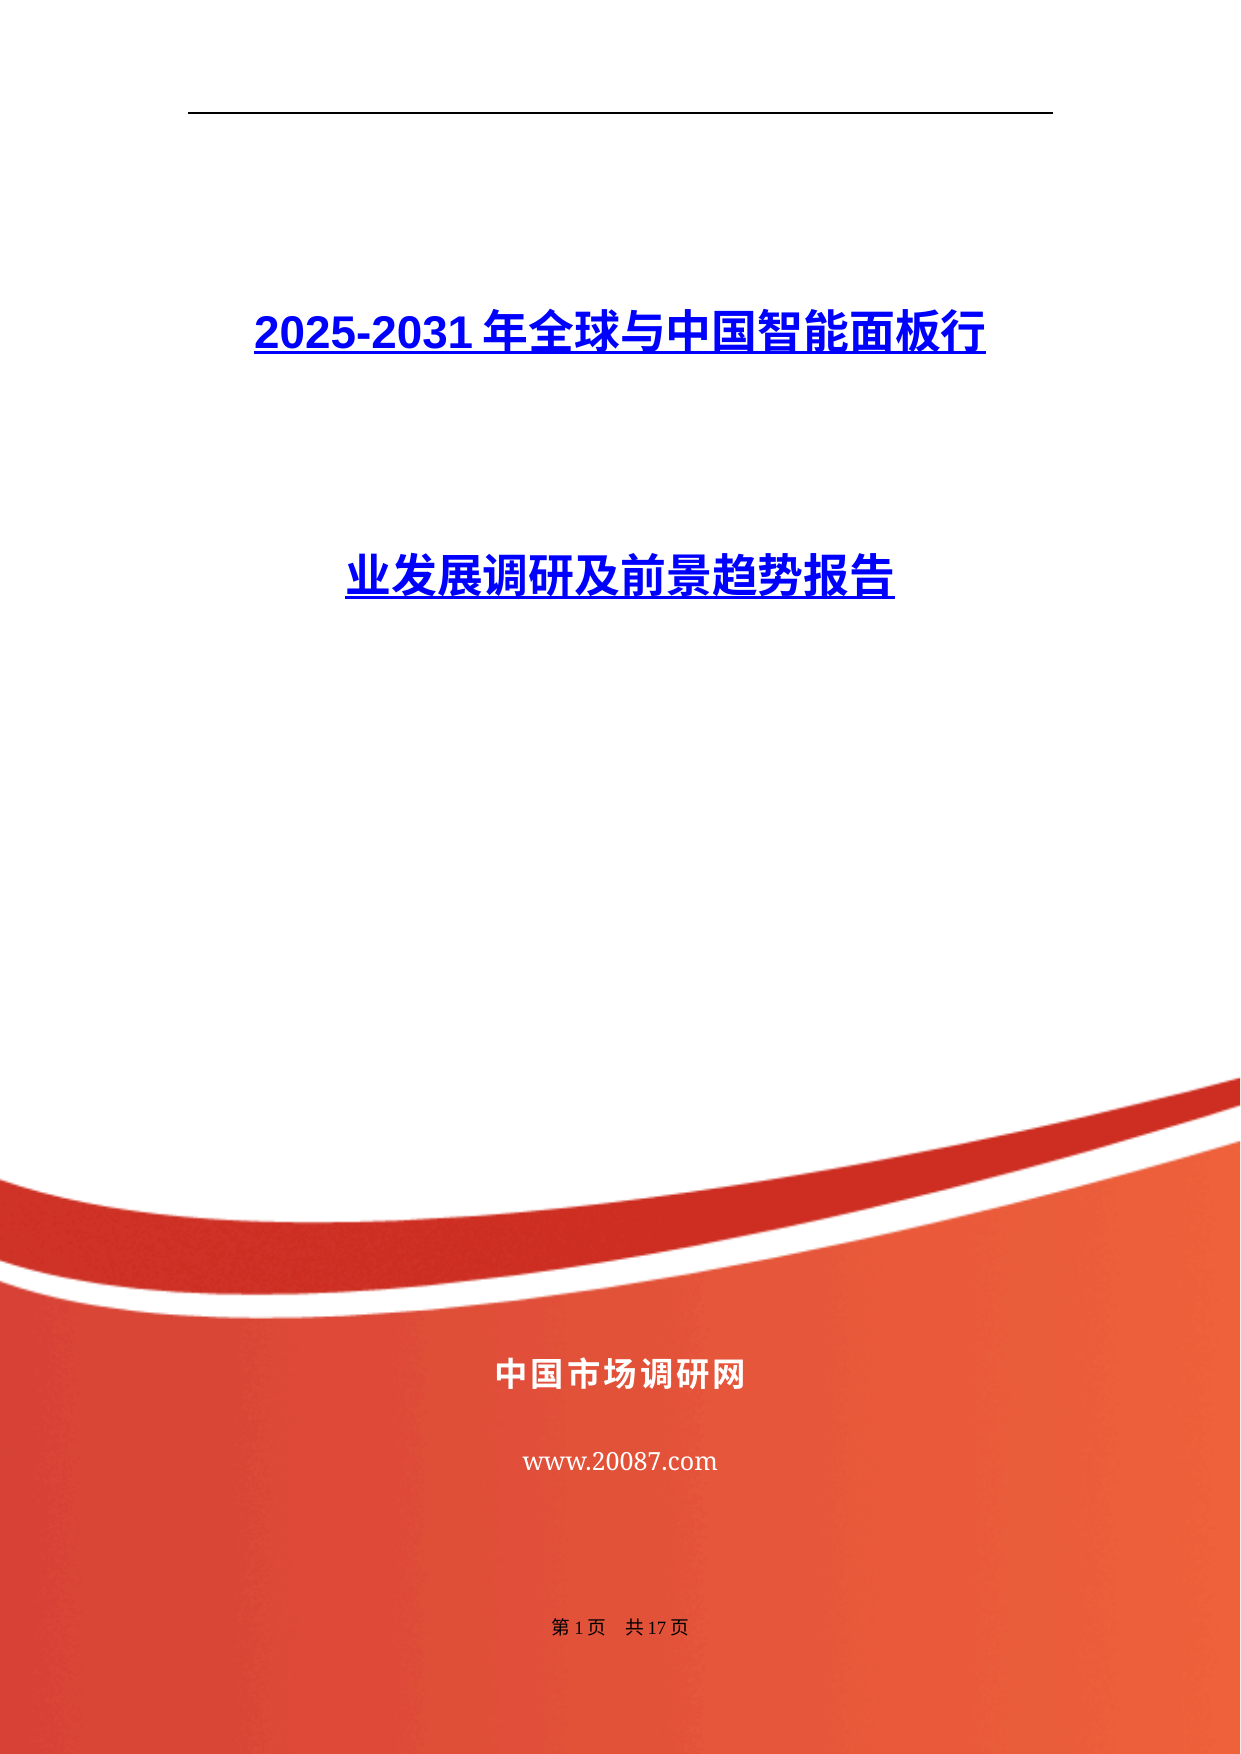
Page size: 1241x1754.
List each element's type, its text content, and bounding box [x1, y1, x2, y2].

picture [0, 1006, 1241, 1754]
table_header 2025-2031年全球与中国智能面板行业发展调研及前景趋势报告 [188, 207, 1053, 773]
subtitle 中国市场调研网 [187, 1339, 1053, 1404]
text www.20087.com [187, 1428, 1053, 1493]
